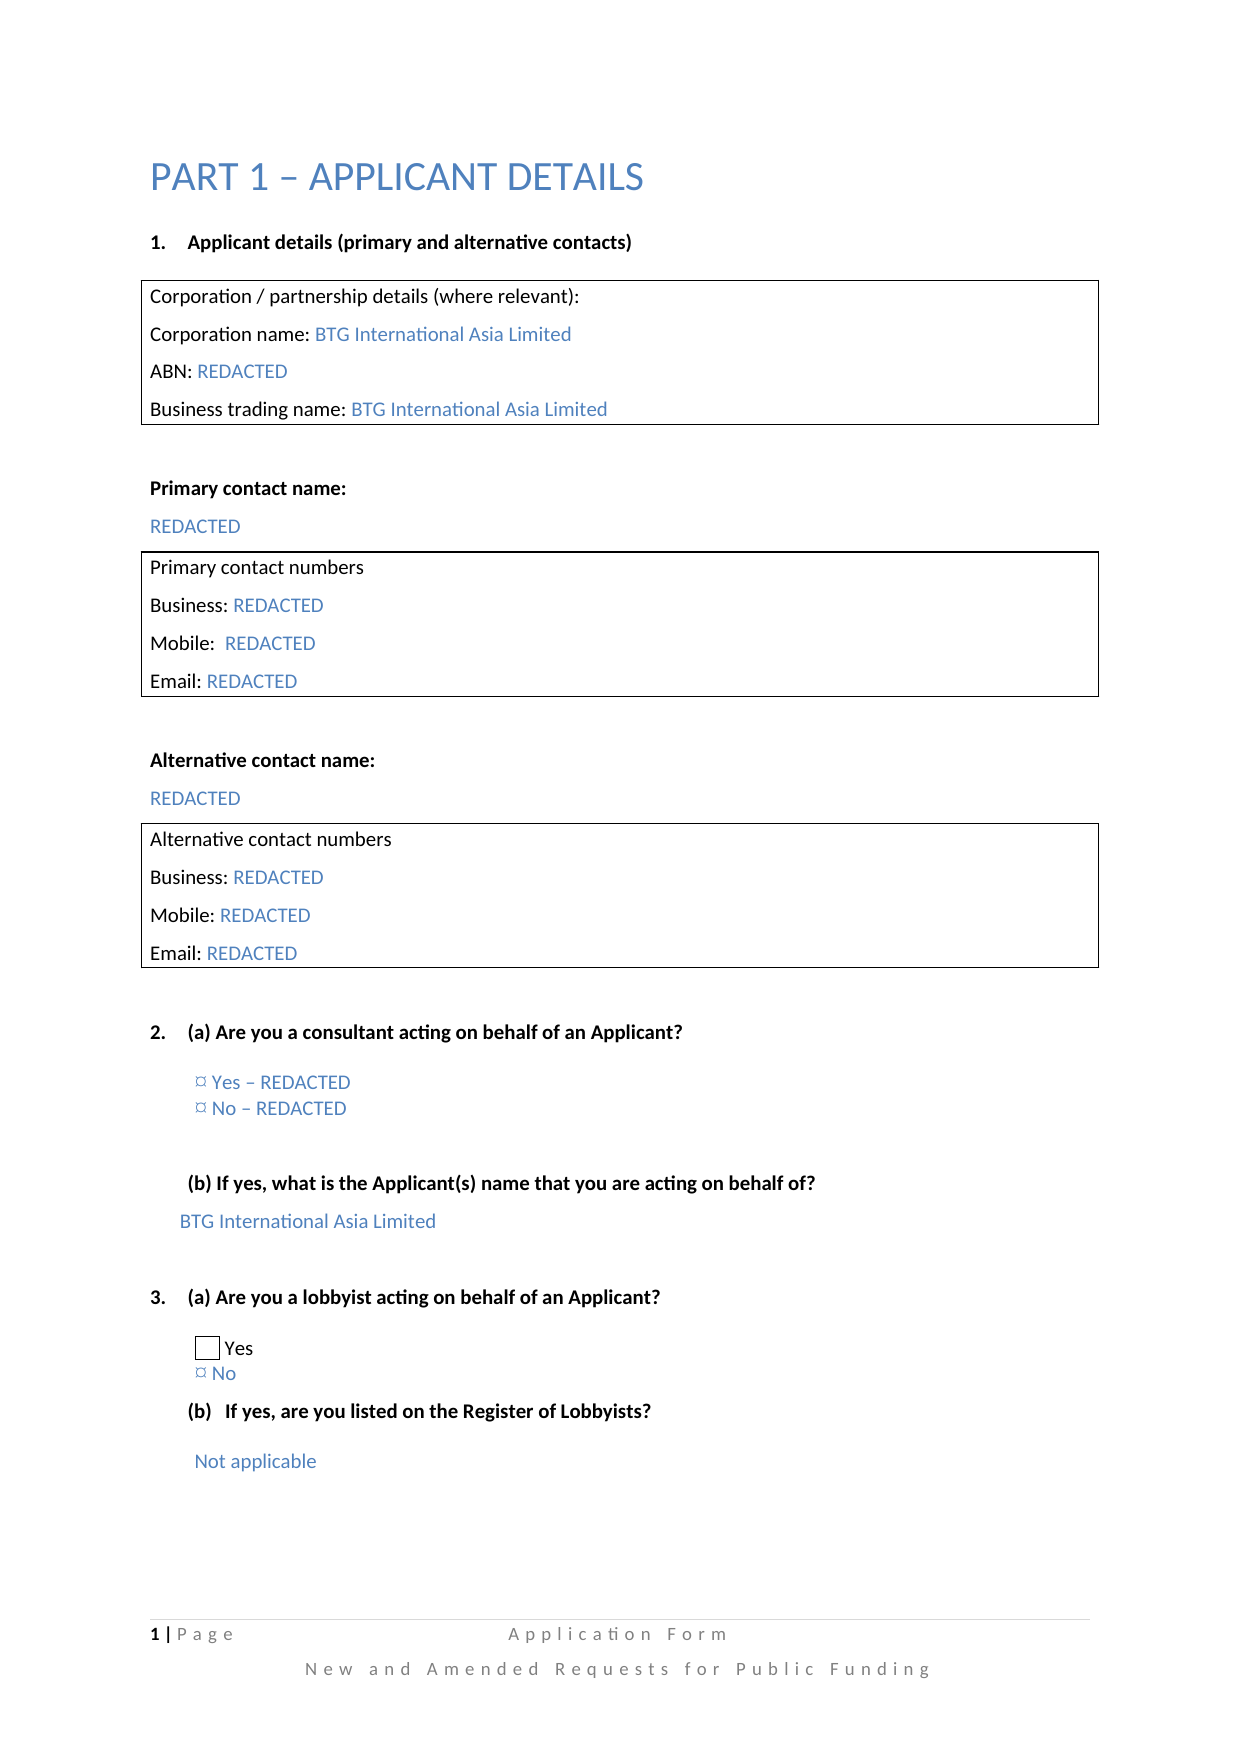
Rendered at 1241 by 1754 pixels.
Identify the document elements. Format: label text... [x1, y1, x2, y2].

text Alternative contact numbers [142, 824, 1098, 852]
subtitle PART 1 – APPLICANT DETAILS [150, 150, 1090, 201]
text BTG International Asia Limited [179, 1208, 1090, 1234]
text No [194, 1360, 1090, 1386]
text Mobile: REDACTED [142, 627, 1098, 656]
text Business: REDACTED [142, 861, 1098, 889]
text Yes – REDACTED [194, 1069, 1090, 1095]
subtitle (a) Are you a lobbyist acting on behalf of an Applicant? [150, 1284, 1090, 1310]
text Email: REDACTED [142, 937, 1098, 967]
text Mobile: REDACTED [142, 899, 1098, 927]
text REDACTED [150, 785, 1090, 811]
subtitle (a) Are you a consultant acting on behalf of an Applicant? [150, 1019, 1090, 1044]
text Alternative contact name: [150, 747, 1090, 773]
subtitle If yes, are you listed on the Register of Lobbyists? [187, 1398, 1090, 1423]
text ABN: REDACTED [142, 356, 1098, 384]
text Corporation / partnership details (where relevant): [142, 281, 1098, 308]
subtitle Applicant details (primary and alternative contacts) [150, 229, 1090, 255]
text (b) If yes, what is the Applicant(s) name that you are acting on behalf of? [150, 1171, 1090, 1196]
text Primary contact name: [150, 476, 1090, 501]
text Primary contact numbers [142, 553, 1098, 580]
text Not applicable [194, 1448, 1090, 1474]
text Business trading name: BTG International Asia Limited [142, 393, 1098, 424]
text Yes [194, 1335, 1090, 1360]
text No – REDACTED [194, 1095, 1090, 1120]
text REDACTED [150, 513, 1090, 539]
text Email: REDACTED [142, 665, 1098, 696]
text Business: REDACTED [142, 589, 1098, 618]
text Corporation name: BTG International Asia Limited [142, 318, 1098, 346]
